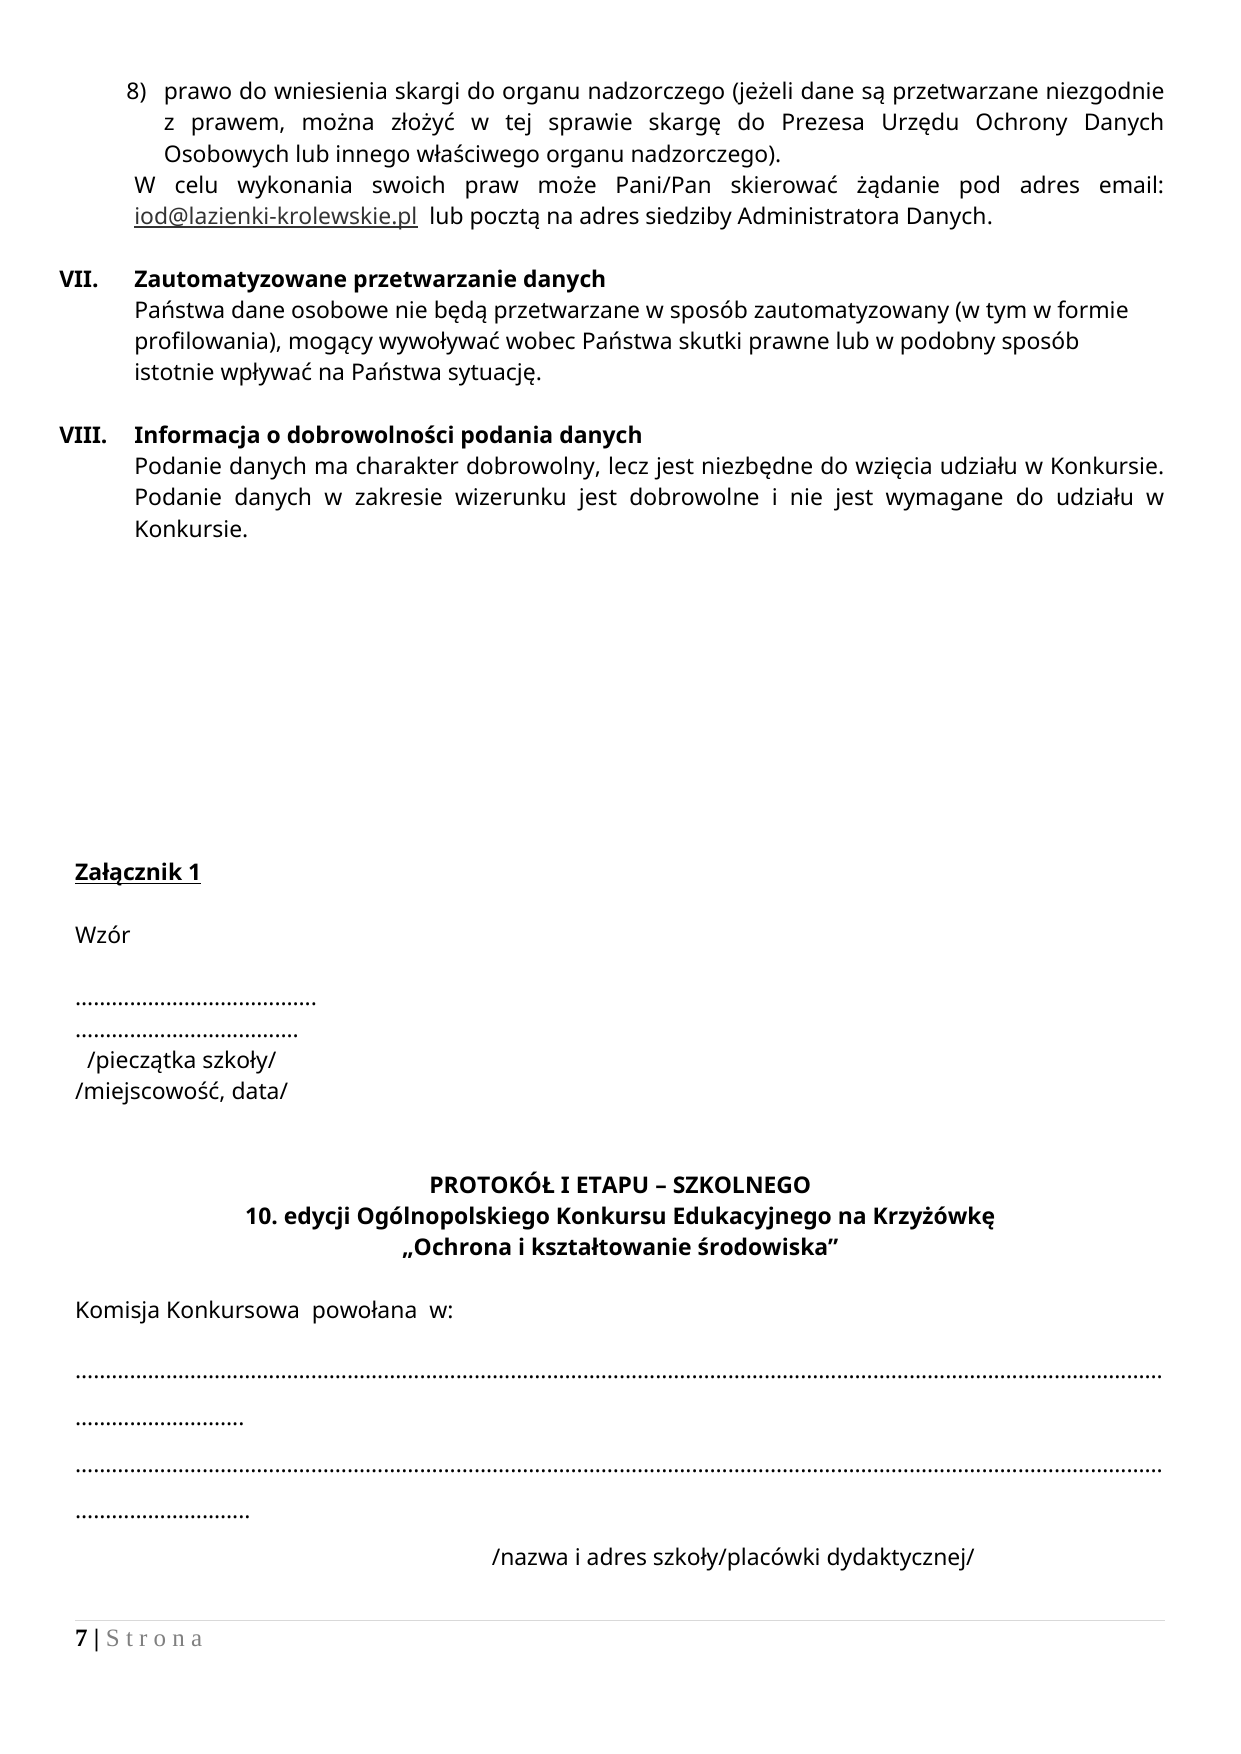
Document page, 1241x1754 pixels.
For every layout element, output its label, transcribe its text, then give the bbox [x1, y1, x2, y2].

text Wzór [75, 919, 1165, 950]
text /nazwa i adres szkoły/placówki dydaktycznej/ [75, 1541, 1165, 1572]
text ………………………………………………………………………………………………………………………………………………………………………………………. ……………………………………………………………………………………………………………………………………………………………………………………….. [75, 1354, 1165, 1526]
list Zautomatyzowane przetwarzanie danych [59, 262, 1165, 294]
list prawo do wniesienia skargi do organu nadzorczego (jeżeli dane są przetwarzane niezgodnie z prawem, można złożyć w tej sprawie skargę do Prezesa Urzędu Ochrony Danych Osobowych lub innego właściwego organu nadzorczego). [126, 75, 1165, 169]
text Komisja Konkursowa powołana w: [75, 1294, 1165, 1325]
text PROTOKÓŁ I ETAPU – SZKOLNEGO [75, 1169, 1165, 1200]
text Podanie danych ma charakter dobrowolny, lecz jest niezbędne do wzięcia udziału w Konkursie. Podanie danych w zakresie wizerunku jest dobrowolne i nie jest wymagane do udziału w Konkursie. [134, 450, 1165, 544]
text 10. edycji Ogólnopolskiego Konkursu Edukacyjnego na Krzyżówkę [75, 1200, 1165, 1231]
list Informacja o dobrowolności podania danych [59, 419, 1165, 450]
text /pieczątka szkoły/ /miejscowość, data/ [75, 1044, 1165, 1106]
text Państwa dane osobowe nie będą przetwarzane w sposób zautomatyzowany (w tym w formie profilowania), mogący wywoływać wobec Państwa skutki prawne lub w podobny sposób istotnie wpływać na Państwa sytuację. [134, 294, 1165, 387]
text „Ochrona i kształtowanie środowiska” [75, 1231, 1165, 1262]
text W celu wykonania swoich praw może Pani/Pan skierować żądanie pod adres email: iod@lazienki-krolewskie.pl lub pocztą na adres siedziby Administratora Danych. [134, 169, 1165, 231]
text Załącznik 1 [75, 856, 1165, 887]
text …………………………………. ………………………………. [75, 981, 1165, 1044]
